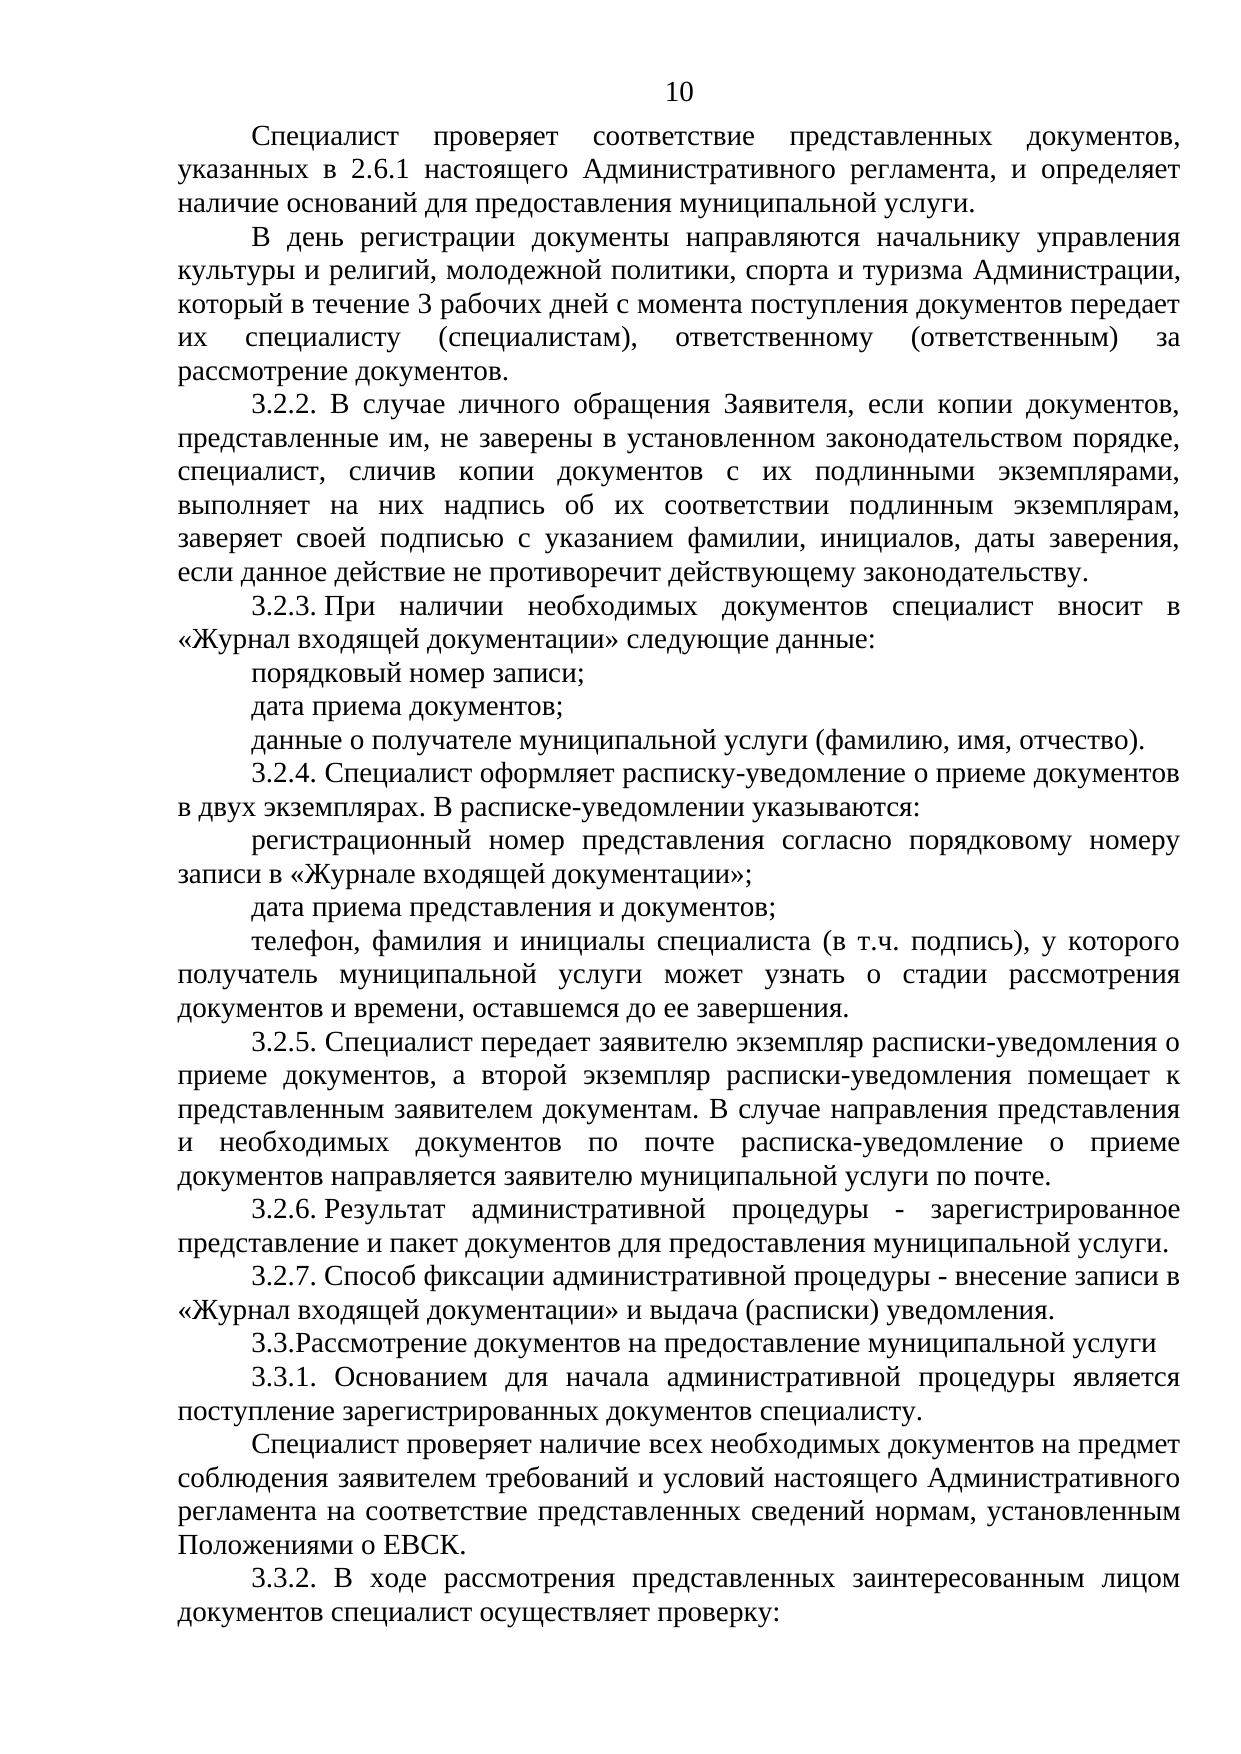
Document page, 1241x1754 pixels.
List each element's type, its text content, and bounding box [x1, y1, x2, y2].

text дата приема документов; [177, 688, 1181, 722]
text Специалист проверяет соответствие представленных документов, указанных в 2.6.1 настоящего Административного регламента, и определяет наличие оснований для предоставления муниципальной услуги. [177, 118, 1181, 219]
text телефон, фамилия и инициалы специалиста (в т.ч. подпись), у которого получатель муниципальной услуги может узнать о стадии рассмотрения документов и времени, оставшемся до ее завершения. [177, 923, 1181, 1024]
text регистрационный номер представления согласно порядковому номеру записи в «Журнале входящей документации»; [177, 822, 1181, 889]
text Специалист проверяет наличие всех необходимых документов на предмет соблюдения заявителем требований и условий настоящего Административного регламента на соответствие представленных сведений нормам, установленным Положениями о ЕВСК. [177, 1426, 1181, 1560]
text 3.3.Рассмотрение документов на предоставление муниципальной услуги [177, 1326, 1181, 1359]
text 3.3.2. В ходе рассмотрения представленных заинтересованным лицом документов специалист осуществляет проверку: [177, 1560, 1181, 1627]
text 3.2.4. Специалист оформляет расписку-уведомление о приеме документов в двух экземплярах. В расписке-уведомлении указываются: [177, 755, 1181, 822]
text В день регистрации документы направляются начальнику управления культуры и религий, молодежной политики, спорта и туризма Администрации, который в течение 3 рабочих дней с момента поступления документов передает их специалисту (специалистам), ответственному (ответственным) за рассмотрение документов. [177, 219, 1181, 386]
text 3.3.1. Основанием для начала административной процедуры является поступление зарегистрированных документов специалисту. [177, 1359, 1181, 1426]
text 3.2.3. При наличии необходимых документов специалист вносит в «Журнал входящей документации» следующие данные: [177, 588, 1181, 655]
text порядковый номер записи; [177, 655, 1181, 688]
text 3.2.7. Способ фиксации административной процедуры - внесение записи в «Журнал входящей документации» и выдача (расписки) уведомления. [177, 1258, 1181, 1326]
text дата приема представления и документов; [177, 889, 1181, 923]
text 3.2.6. Результат административной процедуры - зарегистрированное представление и пакет документов для предоставления муниципальной услуги. [177, 1191, 1181, 1258]
text 3.2.2. В случае личного обращения Заявителя, если копии документов, представленные им, не заверены в установленном законодательством порядке, специалист, сличив копии документов с их подлинными экземплярами, выполняет на них надпись об их соответствии подлинным экземплярам, заверяет своей подписью с указанием фамилии, инициалов, даты заверения, если данное действие не противоречит действующему законодательству. [177, 386, 1181, 588]
text данные о получателе муниципальной услуги (фамилию, имя, отчество). [177, 722, 1181, 755]
text 3.2.5. Специалист передает заявителю экземпляр расписки-уведомления о приеме документов, а второй экземпляр расписки-уведомления помещает к представленным заявителем документам. В случае направления представления и необходимых документов по почте расписка-уведомление о приеме документов направляется заявителю муниципальной услуги по почте. [177, 1024, 1181, 1191]
